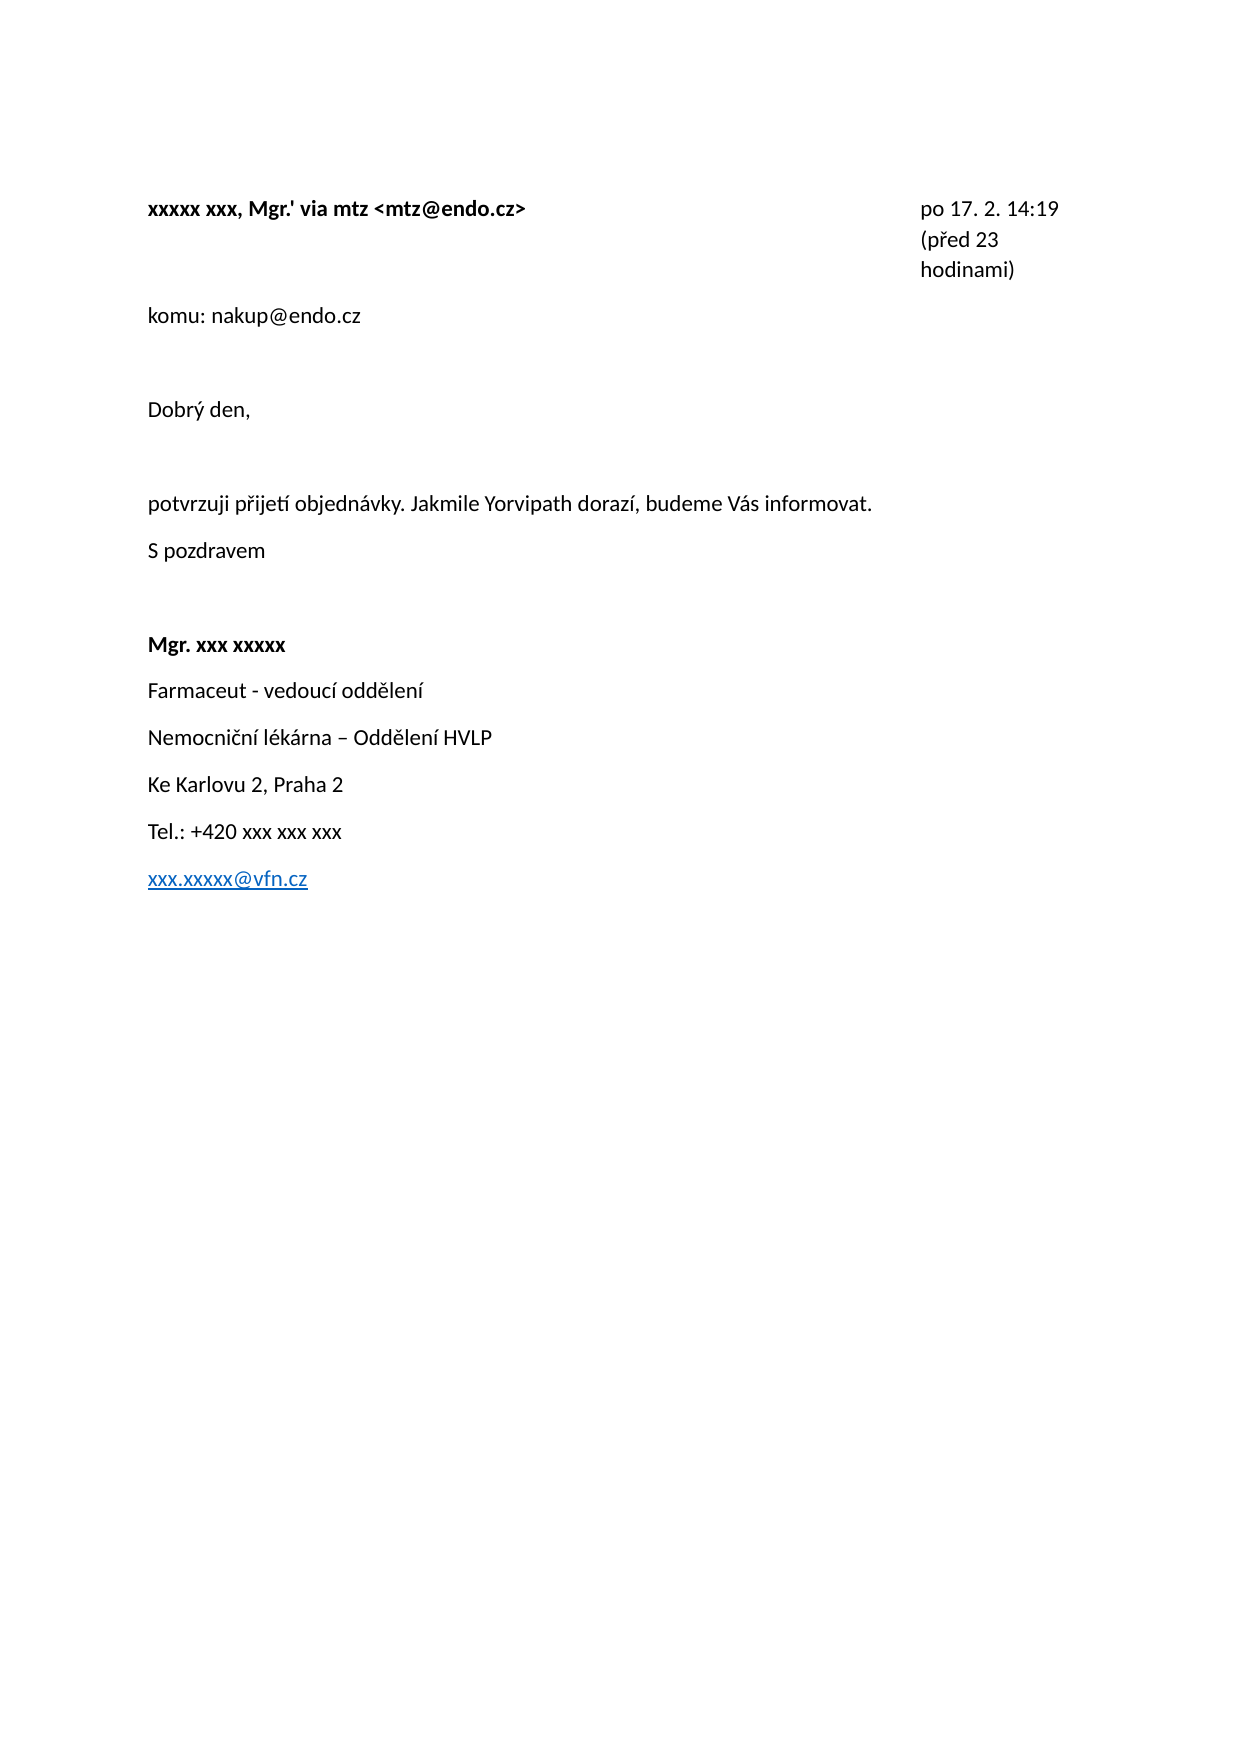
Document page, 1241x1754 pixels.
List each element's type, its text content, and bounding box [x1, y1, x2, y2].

text S pozdravem [148, 536, 1093, 564]
table_header [148, 195, 920, 302]
text Farmaceut - vedoucí oddělení [148, 677, 1093, 705]
table_cell [148, 302, 1092, 395]
text Mgr. xxx xxxxx [148, 630, 1093, 658]
text Ke Karlovu 2, Praha 2 [148, 770, 1093, 798]
text xxx.xxxxx@vfn.cz [148, 864, 1093, 892]
text potvrzuji přijetí objednávky. Jakmile Yorvipath dorazí, budeme Vás informovat. [148, 489, 1093, 517]
table_header po 17. 2. 14:19 (před 23 hodinami) [920, 195, 1092, 302]
text Nemocniční lékárna – Oddělení HVLP [148, 723, 1093, 752]
text Tel.: +420 xxx xxx xxx [148, 817, 1093, 845]
text Dobrý den, [148, 395, 1093, 423]
